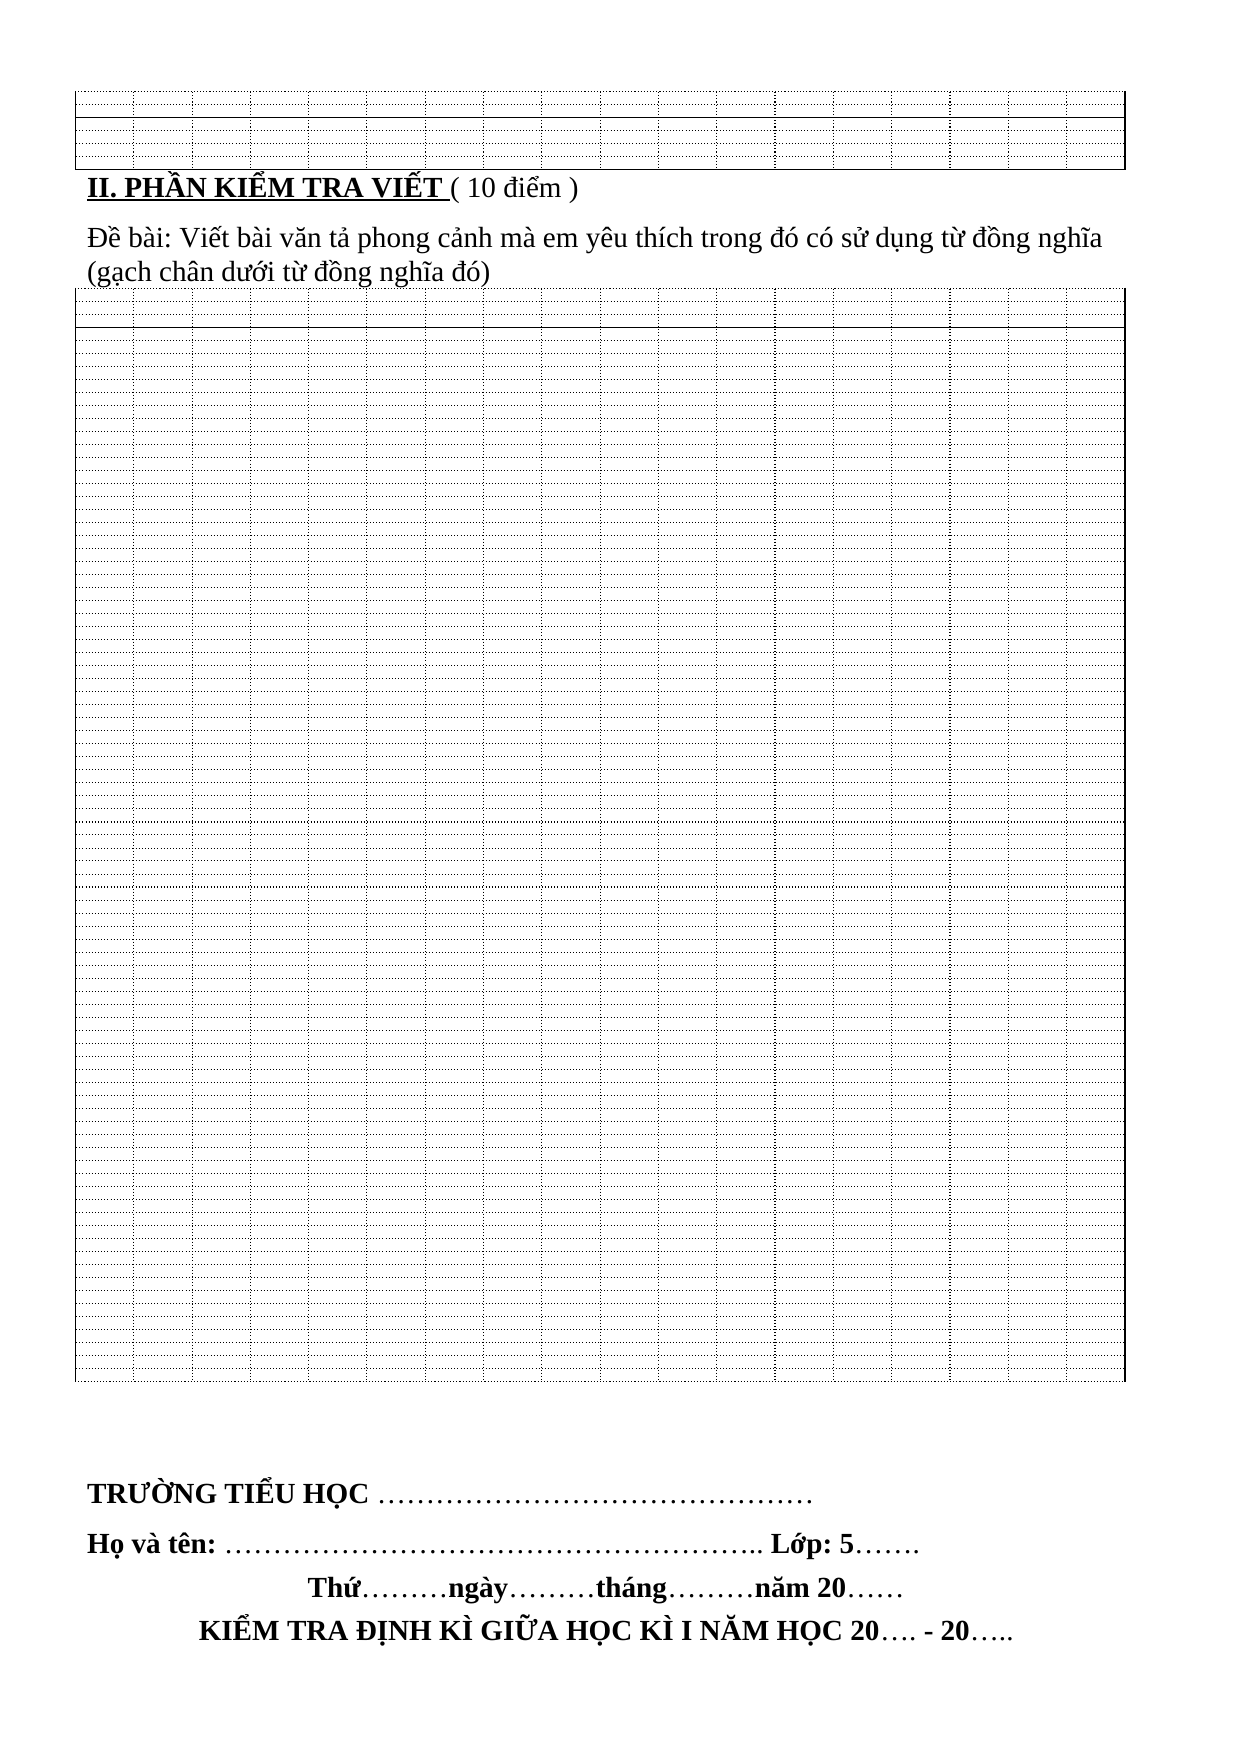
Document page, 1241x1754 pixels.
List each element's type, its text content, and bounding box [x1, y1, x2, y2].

table_cell [309, 965, 367, 978]
table_cell [600, 665, 658, 678]
table_cell [192, 104, 250, 117]
table_cell [834, 1030, 892, 1043]
table_cell [600, 1069, 658, 1082]
table_cell [425, 1082, 484, 1095]
table_cell [76, 1030, 134, 1043]
table_cell [1067, 118, 1124, 130]
table_cell [950, 600, 1008, 613]
table_cell [1067, 431, 1124, 444]
table_cell [367, 457, 425, 470]
table_cell [134, 379, 192, 392]
table_cell [659, 1095, 717, 1108]
table_cell [250, 652, 309, 665]
table_cell [309, 886, 367, 899]
table_cell [425, 848, 484, 860]
table_cell [834, 1056, 892, 1069]
table_cell [1008, 561, 1067, 574]
table_cell [542, 848, 600, 860]
table_cell [250, 952, 309, 964]
table_cell [250, 1264, 309, 1277]
table_cell [309, 860, 367, 873]
table_cell [950, 756, 1008, 769]
table_cell [1008, 952, 1067, 964]
table_cell [600, 156, 658, 169]
table_header [367, 288, 425, 301]
table_cell [1067, 965, 1124, 978]
table_cell [600, 328, 658, 339]
table_cell [659, 379, 717, 392]
table_cell [950, 717, 1008, 730]
table_cell [775, 913, 833, 926]
table_cell [367, 1186, 425, 1199]
table_cell [834, 143, 892, 156]
table_cell [309, 978, 367, 991]
table_cell [717, 143, 775, 156]
table_cell [775, 860, 833, 873]
table_cell [425, 535, 484, 548]
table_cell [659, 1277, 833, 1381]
table_cell [659, 769, 717, 782]
table_cell [192, 1134, 250, 1147]
table_cell [542, 1147, 600, 1160]
table_cell [76, 522, 134, 535]
table_cell [892, 1108, 950, 1121]
table_cell [659, 1238, 717, 1251]
table_cell [542, 952, 600, 964]
table_cell [425, 1225, 484, 1238]
table_cell [367, 496, 425, 509]
table_cell [192, 353, 250, 366]
table_cell [192, 444, 250, 457]
table_cell [542, 574, 600, 587]
table_cell [892, 900, 950, 912]
table_cell [775, 1121, 833, 1134]
table_cell [484, 418, 542, 431]
table_cell [134, 156, 192, 169]
table_cell [309, 130, 367, 143]
table_cell [659, 574, 717, 587]
table_cell [775, 1056, 833, 1069]
table_cell [542, 314, 600, 327]
table_cell [1008, 535, 1067, 548]
table_cell [134, 470, 192, 483]
table_cell [892, 353, 950, 366]
table_cell [717, 457, 775, 470]
table_cell [542, 808, 600, 821]
table_cell [542, 1238, 600, 1251]
table_cell [425, 600, 484, 613]
table_cell [192, 496, 250, 509]
table_cell [76, 626, 134, 639]
table_cell [76, 848, 134, 860]
table_cell [1067, 795, 1124, 808]
table_cell [76, 834, 134, 847]
table_cell [76, 913, 134, 926]
table_cell [600, 418, 658, 431]
table_cell [892, 978, 950, 991]
table_cell [309, 730, 367, 743]
table_cell [367, 834, 425, 847]
table_cell [950, 1121, 1008, 1134]
table_cell [950, 913, 1008, 926]
table_cell [1008, 1225, 1067, 1238]
table_cell [250, 821, 309, 834]
table_cell [367, 561, 425, 574]
table_cell [659, 457, 717, 470]
table_cell [309, 1134, 367, 1147]
table_cell [134, 1173, 192, 1186]
table_cell [775, 808, 833, 821]
text Thứ………ngày………tháng………năm 20…… [87, 1570, 1125, 1603]
table_header [600, 288, 658, 301]
table_cell [834, 483, 892, 496]
table_cell [192, 301, 250, 313]
table_cell [1067, 1173, 1124, 1186]
table_cell [600, 860, 658, 873]
table_cell [717, 130, 775, 143]
table_cell [892, 548, 950, 561]
table_cell [367, 665, 425, 678]
table_cell [484, 561, 542, 574]
table_cell [484, 743, 542, 756]
table_cell [950, 328, 1008, 339]
table_cell [425, 470, 484, 483]
table_cell [309, 613, 367, 626]
table_cell [834, 952, 892, 964]
table_cell [600, 678, 658, 691]
table_cell [250, 587, 309, 600]
table_cell [309, 457, 367, 470]
table_cell [1067, 509, 1124, 522]
table_cell [250, 561, 309, 574]
table_cell [484, 366, 542, 379]
table_cell [659, 613, 717, 626]
table_cell [542, 926, 600, 938]
table_cell [950, 965, 1008, 978]
table_cell [834, 1121, 892, 1134]
table_cell [600, 392, 658, 405]
table_cell [484, 808, 542, 821]
table_cell [250, 939, 309, 952]
table_cell [309, 1108, 367, 1121]
table_cell [717, 900, 775, 912]
table_cell [192, 678, 250, 691]
table_cell [600, 913, 658, 926]
table_cell [659, 405, 717, 418]
table_cell [425, 1069, 484, 1082]
table_cell [659, 353, 717, 366]
table_cell [134, 848, 192, 860]
table_cell [1008, 782, 1067, 795]
table_cell [192, 795, 250, 808]
table_cell [659, 848, 717, 860]
table_cell [484, 978, 542, 991]
table_cell [134, 665, 192, 678]
table_cell [717, 1212, 775, 1225]
table_cell [309, 301, 367, 313]
table_cell [367, 730, 425, 743]
table_cell [192, 1147, 250, 1160]
table_cell [600, 379, 658, 392]
table_cell [76, 678, 134, 691]
table_cell [717, 1017, 775, 1030]
table_cell [834, 1160, 892, 1173]
table_cell [600, 952, 658, 964]
table_cell [76, 353, 134, 366]
table_cell [484, 1173, 542, 1186]
table_cell [834, 587, 892, 600]
table_cell [309, 1056, 367, 1069]
table_cell [250, 978, 309, 991]
table_cell [1008, 900, 1067, 912]
table_cell [950, 795, 1008, 808]
table_cell [425, 1199, 484, 1212]
table_cell [250, 1199, 309, 1212]
table_cell [775, 848, 833, 860]
table_cell [1067, 366, 1124, 379]
table_cell [775, 1186, 833, 1199]
table_cell [950, 1251, 1008, 1264]
table_cell [425, 900, 484, 912]
table_cell [659, 978, 717, 991]
table_cell [367, 1069, 425, 1082]
table_cell [717, 743, 775, 756]
table_cell [1067, 457, 1124, 470]
table_cell [950, 952, 1008, 964]
table_cell [134, 1108, 192, 1121]
table_cell [600, 353, 658, 366]
table_cell [425, 130, 484, 143]
table_cell [659, 392, 717, 405]
table_cell [367, 886, 425, 899]
table_cell [950, 1056, 1008, 1069]
table_cell [659, 1017, 717, 1030]
table_cell [892, 118, 950, 130]
table_cell [775, 600, 833, 613]
table_cell [1008, 913, 1067, 926]
table_cell [542, 118, 600, 130]
table_cell [250, 743, 309, 756]
table_cell [775, 91, 833, 104]
table_cell [892, 535, 950, 548]
table_cell [600, 1225, 658, 1238]
table_cell [76, 156, 134, 169]
table_cell [76, 130, 134, 143]
table_cell [834, 1264, 892, 1277]
table_cell [892, 1134, 950, 1147]
table_cell [484, 1186, 542, 1199]
table_cell [367, 328, 425, 339]
table_cell [600, 821, 658, 834]
table_cell [600, 431, 658, 444]
table_cell [834, 156, 892, 169]
table_cell [367, 821, 425, 834]
table_cell [775, 118, 833, 130]
table_cell [367, 860, 425, 873]
table_cell [542, 691, 600, 704]
table_cell [950, 652, 1008, 665]
table_cell [484, 834, 542, 847]
table_cell [834, 548, 892, 561]
table_cell [309, 1121, 367, 1134]
table_cell [309, 600, 367, 613]
table_cell [250, 340, 309, 353]
table_cell [250, 405, 309, 418]
table_cell [775, 1147, 833, 1160]
table_cell [892, 926, 950, 938]
table_cell [600, 104, 658, 117]
table_cell [309, 91, 367, 104]
table_cell [542, 156, 600, 169]
table_cell [192, 1108, 250, 1121]
table_cell [76, 431, 134, 444]
table_cell [542, 587, 600, 600]
table_cell [834, 874, 892, 886]
table_cell [309, 1147, 367, 1160]
table_cell [892, 769, 950, 782]
table_cell [950, 691, 1008, 704]
table_cell [76, 665, 134, 678]
table_cell [542, 913, 600, 926]
table_cell [1008, 756, 1067, 769]
table_cell [775, 886, 833, 899]
table_cell [892, 965, 950, 978]
table_cell [76, 1186, 134, 1199]
table_cell [950, 444, 1008, 457]
table_cell [425, 834, 484, 847]
table_cell [1008, 821, 1067, 834]
table_cell [309, 509, 367, 522]
table_cell [950, 782, 1008, 795]
table_cell [484, 886, 542, 899]
table_cell [134, 1017, 192, 1030]
table_cell [484, 1238, 542, 1251]
table_cell [542, 483, 600, 496]
table_cell [950, 1017, 1008, 1030]
table_cell [659, 1030, 717, 1043]
table_cell [542, 328, 600, 339]
table_cell [250, 156, 309, 169]
table_cell [309, 379, 367, 392]
table_cell [892, 574, 950, 587]
table_cell [717, 952, 775, 964]
table_cell [484, 340, 542, 353]
table_cell [892, 1225, 950, 1238]
table_cell [600, 1043, 658, 1056]
table_cell [950, 1186, 1008, 1199]
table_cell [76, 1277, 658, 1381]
table_cell [309, 834, 367, 847]
table_cell [659, 991, 717, 1004]
table_cell [950, 104, 1008, 117]
table_cell [1008, 418, 1067, 431]
table_cell [834, 535, 892, 548]
table_cell [367, 444, 425, 457]
table_cell [484, 431, 542, 444]
table_cell [367, 574, 425, 587]
table_cell [950, 1134, 1008, 1147]
table_cell [76, 1147, 134, 1160]
table_cell [717, 496, 775, 509]
table_cell [250, 678, 309, 691]
table_cell [1067, 156, 1124, 169]
table_cell [1067, 130, 1124, 143]
table_cell [892, 496, 950, 509]
table_cell [659, 1173, 717, 1186]
table_cell [192, 1251, 250, 1264]
table_cell [134, 821, 192, 834]
table_cell [717, 652, 775, 665]
table_cell [309, 314, 367, 327]
table_cell [1067, 392, 1124, 405]
table_cell [717, 561, 775, 574]
table_cell [250, 613, 309, 626]
table_cell [659, 1186, 717, 1199]
table_cell [76, 1095, 134, 1108]
table_cell [892, 704, 950, 717]
table_cell [950, 353, 1008, 366]
table_cell [484, 328, 542, 339]
table_cell [950, 1160, 1008, 1173]
table_cell [542, 874, 600, 886]
table_cell [542, 886, 600, 899]
table_cell [76, 652, 134, 665]
table_cell [76, 795, 134, 808]
table_cell [775, 834, 833, 847]
table_cell [134, 795, 192, 808]
table_cell [717, 444, 775, 457]
table_cell [76, 808, 134, 821]
table_cell [1008, 613, 1067, 626]
table_cell [484, 1264, 542, 1277]
table_cell [76, 1069, 134, 1082]
table_cell [659, 548, 717, 561]
table_cell [1008, 1173, 1067, 1186]
table_cell [250, 808, 309, 821]
table_cell [367, 808, 425, 821]
table_cell [484, 900, 542, 912]
table_cell [1008, 1186, 1067, 1199]
table_cell [484, 104, 542, 117]
table_cell [192, 1199, 250, 1212]
table_cell [542, 1030, 600, 1043]
table_cell [484, 991, 542, 1004]
table_cell [542, 1095, 600, 1108]
table_cell [484, 965, 542, 978]
table_cell [600, 1017, 658, 1030]
table_cell [484, 926, 542, 938]
table_cell [542, 1017, 600, 1030]
table_cell [1067, 143, 1124, 156]
table_cell [367, 704, 425, 717]
table_cell [717, 379, 775, 392]
table_cell [1067, 756, 1124, 769]
table_cell [192, 939, 250, 952]
table_cell [775, 965, 833, 978]
table_cell [192, 431, 250, 444]
table_cell [1067, 1095, 1124, 1108]
table_cell [717, 821, 775, 834]
table_cell [1067, 1199, 1124, 1212]
table_cell [717, 939, 775, 952]
table_cell [76, 587, 134, 600]
table_cell [425, 913, 484, 926]
table_cell [950, 626, 1008, 639]
table_cell [892, 379, 950, 392]
table_cell [250, 548, 309, 561]
table_cell [834, 118, 892, 130]
table_cell [892, 717, 950, 730]
table_cell [367, 509, 425, 522]
table_cell [834, 834, 892, 847]
table_cell [134, 743, 192, 756]
table_cell [192, 91, 250, 104]
table_cell [600, 574, 658, 587]
table_cell [775, 1030, 833, 1043]
table_cell [717, 717, 775, 730]
table_cell [250, 860, 309, 873]
table_cell [950, 1225, 1008, 1238]
table_cell [192, 130, 250, 143]
table_cell [1008, 496, 1067, 509]
table_cell [192, 1238, 250, 1251]
table_cell [367, 743, 425, 756]
table_cell [134, 418, 192, 431]
table_cell [892, 600, 950, 613]
table_cell [367, 874, 425, 886]
table_header [717, 288, 775, 301]
table_cell [542, 1225, 600, 1238]
table_cell [1067, 444, 1124, 457]
table_cell [425, 1186, 484, 1199]
table_cell [192, 626, 250, 639]
table_cell [309, 561, 367, 574]
table_cell [600, 301, 658, 313]
table_cell [659, 1264, 717, 1277]
table_cell [950, 730, 1008, 743]
table_cell [717, 353, 775, 366]
table_cell [425, 574, 484, 587]
table_cell [192, 314, 250, 327]
table_cell [1067, 1121, 1124, 1134]
table_cell [309, 548, 367, 561]
table_cell [425, 860, 484, 873]
table_cell [1067, 587, 1124, 600]
table_cell [484, 1082, 542, 1095]
table_cell [1067, 939, 1124, 952]
table_cell [192, 1095, 250, 1108]
table_cell [1067, 978, 1124, 991]
table_cell [1008, 353, 1067, 366]
table_cell [1067, 678, 1124, 691]
table_cell [659, 1108, 717, 1121]
table_cell [250, 1251, 309, 1264]
table_cell [1067, 353, 1124, 366]
table_cell [134, 978, 192, 991]
table_cell [775, 314, 833, 327]
table_cell [192, 1069, 250, 1082]
table_cell [1008, 652, 1067, 665]
table_cell [1008, 860, 1067, 873]
table_cell [134, 900, 192, 912]
table_cell [775, 353, 833, 366]
table_cell [425, 717, 484, 730]
table_cell [367, 756, 425, 769]
table_cell [192, 470, 250, 483]
table_cell [425, 639, 484, 652]
table_cell [1067, 1043, 1124, 1056]
table_cell [250, 626, 309, 639]
table_cell [76, 314, 134, 327]
table_cell [600, 457, 658, 470]
table_cell [134, 522, 192, 535]
table_cell [950, 156, 1008, 169]
table_cell [250, 509, 309, 522]
table_cell [717, 1095, 775, 1108]
table_cell [775, 561, 833, 574]
table_cell [1067, 1160, 1124, 1173]
table_cell [425, 926, 484, 938]
table_cell [484, 1004, 542, 1017]
table_cell [1008, 91, 1067, 104]
table_cell [309, 156, 367, 169]
table_cell [717, 1199, 775, 1212]
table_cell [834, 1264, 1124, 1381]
table_cell [250, 314, 309, 327]
table_cell [76, 328, 134, 339]
table_cell [309, 118, 367, 130]
table_cell [950, 848, 1008, 860]
table_cell [1067, 1056, 1124, 1069]
table_cell [134, 730, 192, 743]
table_cell [775, 952, 833, 964]
table_cell [659, 730, 717, 743]
table_cell [775, 431, 833, 444]
table_cell [367, 639, 425, 652]
table_cell [134, 626, 192, 639]
table_cell [250, 1186, 309, 1199]
table_cell [425, 704, 484, 717]
table_cell [950, 834, 1008, 847]
table_cell [834, 379, 892, 392]
table_cell [1067, 639, 1124, 652]
table_cell [425, 874, 484, 886]
table_cell [542, 392, 600, 405]
table_cell [1067, 91, 1124, 104]
table_cell [484, 795, 542, 808]
text II. PHẦN KIỂM TRA VIẾT ( 10 điểm ) [87, 170, 1125, 204]
table_cell [659, 431, 717, 444]
table_cell [775, 717, 833, 730]
table_cell [1067, 952, 1124, 964]
table_cell [542, 1186, 600, 1199]
table_cell [425, 91, 484, 104]
table_cell [600, 314, 658, 327]
table_cell [250, 483, 309, 496]
table_cell [367, 913, 425, 926]
table_cell [192, 522, 250, 535]
table_cell [892, 156, 950, 169]
table_cell [717, 874, 775, 886]
table_cell [600, 483, 658, 496]
table_cell [659, 1121, 717, 1134]
table_cell [834, 939, 892, 952]
table_cell [542, 104, 600, 117]
table_cell [834, 769, 892, 782]
table_cell [367, 939, 425, 952]
table_cell [192, 1043, 250, 1056]
table_header [775, 288, 833, 301]
table_cell [76, 874, 134, 886]
table_cell [892, 1082, 950, 1095]
table_cell [717, 118, 775, 130]
table_cell [775, 691, 833, 704]
table_cell [775, 1108, 833, 1121]
table_cell [834, 561, 892, 574]
table_cell [134, 1069, 192, 1082]
table_cell [1008, 340, 1067, 353]
table_cell [950, 821, 1008, 834]
table_cell [600, 652, 658, 665]
table_cell [134, 639, 192, 652]
table_cell [134, 1199, 192, 1212]
table_cell [834, 457, 892, 470]
table_cell [1008, 678, 1067, 691]
table_cell [659, 156, 717, 169]
table_cell [950, 340, 1008, 353]
table_cell [250, 1212, 309, 1225]
table_cell [309, 496, 367, 509]
table_cell [484, 639, 542, 652]
table_cell [892, 405, 950, 418]
table_cell [1008, 1082, 1067, 1095]
table_cell [309, 808, 367, 821]
table_cell [192, 483, 250, 496]
table_cell [892, 1056, 950, 1069]
table_cell [76, 639, 134, 652]
table_cell [1008, 626, 1067, 639]
table_cell [484, 444, 542, 457]
table_cell [659, 626, 717, 639]
table_cell [717, 808, 775, 821]
table_cell [950, 314, 1008, 327]
table_cell [600, 405, 658, 418]
table_cell [950, 366, 1008, 379]
table_cell [834, 965, 892, 978]
table_cell [775, 470, 833, 483]
table_cell [1008, 939, 1067, 952]
table_cell [76, 1225, 134, 1238]
table_cell [1008, 392, 1067, 405]
table_cell [76, 769, 134, 782]
table_cell [484, 939, 542, 952]
table_cell [1008, 1043, 1067, 1056]
table_cell [134, 587, 192, 600]
table_cell [892, 1069, 950, 1082]
table_cell [950, 1030, 1008, 1043]
table_cell [192, 639, 250, 652]
table_cell [367, 104, 425, 117]
table_cell [892, 952, 950, 964]
table_cell [367, 991, 425, 1004]
table_cell [892, 314, 950, 327]
table_cell [892, 1030, 950, 1043]
table_cell [76, 1121, 134, 1134]
table_cell [892, 1199, 950, 1212]
table_cell [425, 104, 484, 117]
table_cell [1067, 1004, 1124, 1017]
table_cell [659, 366, 717, 379]
table_cell [192, 574, 250, 587]
table_cell [76, 392, 134, 405]
table_cell [659, 444, 717, 457]
table_cell [484, 574, 542, 587]
table_cell [834, 1238, 892, 1251]
table_cell [309, 1069, 367, 1082]
table_cell [659, 535, 717, 548]
table_cell [717, 1160, 775, 1173]
table_cell [484, 535, 542, 548]
table_cell [542, 1160, 600, 1173]
table_cell [367, 340, 425, 353]
table_cell [76, 743, 134, 756]
table_cell [250, 301, 309, 313]
table_cell [425, 626, 484, 639]
table_cell [1008, 978, 1067, 991]
table_cell [1008, 1017, 1067, 1030]
table_cell [775, 991, 833, 1004]
table_cell [600, 130, 658, 143]
table_cell [134, 1147, 192, 1160]
table_cell [134, 874, 192, 886]
table_cell [76, 860, 134, 873]
table_cell [76, 717, 134, 730]
table_cell [484, 769, 542, 782]
table_cell [775, 1134, 833, 1147]
table_cell [425, 1251, 484, 1264]
table_cell [1008, 587, 1067, 600]
table_header [484, 288, 542, 301]
table_cell [600, 978, 658, 991]
table_header [542, 288, 600, 301]
table_cell [834, 1004, 892, 1017]
table_cell [1067, 1238, 1124, 1251]
table_cell [1067, 848, 1124, 860]
table_cell [717, 431, 775, 444]
table_cell [192, 535, 250, 548]
table_cell [367, 900, 425, 912]
table_cell [484, 913, 542, 926]
table_cell [834, 678, 892, 691]
table_cell [309, 743, 367, 756]
table_cell [892, 991, 950, 1004]
table_cell [250, 143, 309, 156]
table_cell [950, 704, 1008, 717]
table_cell [425, 328, 484, 339]
table_cell [367, 314, 425, 327]
table_cell [542, 965, 600, 978]
table_cell [367, 548, 425, 561]
table_cell [950, 1173, 1008, 1186]
table_cell [834, 1043, 892, 1056]
table_cell [484, 1121, 542, 1134]
table_cell [950, 548, 1008, 561]
table_cell [250, 730, 309, 743]
table_cell [425, 431, 484, 444]
table_cell [892, 104, 950, 117]
table_cell [134, 1121, 192, 1134]
table_cell [192, 457, 250, 470]
table_cell [834, 431, 892, 444]
table_cell [76, 444, 134, 457]
table_cell [250, 328, 309, 339]
table_cell [76, 470, 134, 483]
table_cell [950, 978, 1008, 991]
table_cell [309, 470, 367, 483]
table_cell [717, 1004, 775, 1017]
table_cell [834, 104, 892, 117]
table_cell [425, 782, 484, 795]
table_cell [192, 509, 250, 522]
table_cell [717, 1186, 775, 1199]
table_cell [192, 952, 250, 964]
table_cell [309, 405, 367, 418]
table_cell [134, 91, 192, 104]
table_cell [834, 626, 892, 639]
table_cell [367, 1147, 425, 1160]
table_cell [1008, 470, 1067, 483]
table_cell [600, 118, 658, 130]
table_cell [1067, 548, 1124, 561]
table_cell [309, 522, 367, 535]
table_cell [425, 548, 484, 561]
table_cell [1008, 1108, 1067, 1121]
table_cell [600, 808, 658, 821]
table_cell [134, 965, 192, 978]
table_cell [134, 535, 192, 548]
table_cell [250, 665, 309, 678]
table_cell [892, 509, 950, 522]
table_cell [834, 366, 892, 379]
table_cell [250, 574, 309, 587]
table_cell [775, 1082, 833, 1095]
table_cell [950, 874, 1008, 886]
table_cell [425, 1121, 484, 1134]
table_cell [717, 1030, 775, 1043]
table_cell [717, 483, 775, 496]
table_cell [1008, 314, 1067, 327]
table_cell [892, 639, 950, 652]
table_cell [717, 1238, 775, 1251]
table_cell [892, 1147, 950, 1160]
table_cell [484, 600, 542, 613]
table_cell [892, 1160, 950, 1173]
table_cell [717, 860, 775, 873]
table_cell [309, 795, 367, 808]
table_cell [834, 848, 892, 860]
table_cell [542, 991, 600, 1004]
table_cell [309, 1186, 367, 1199]
table_cell [425, 1043, 484, 1056]
table_cell [1067, 913, 1124, 926]
table_cell [484, 1069, 542, 1082]
table_cell [1008, 665, 1067, 678]
table_cell [775, 156, 833, 169]
table_cell [950, 1095, 1008, 1108]
table_header [950, 288, 1008, 301]
table_cell [542, 1121, 600, 1134]
table_cell [134, 704, 192, 717]
table_cell [542, 1056, 600, 1069]
table_cell [250, 392, 309, 405]
table_cell [367, 483, 425, 496]
table_cell [659, 795, 717, 808]
table_cell [250, 444, 309, 457]
table_cell [134, 574, 192, 587]
table_cell [600, 613, 658, 626]
table_cell [425, 1173, 484, 1186]
table_cell [1067, 834, 1124, 847]
table_cell [950, 1199, 1008, 1212]
table_cell [717, 665, 775, 678]
table_cell [484, 704, 542, 717]
table_cell [1008, 730, 1067, 743]
table_cell [134, 808, 192, 821]
table_cell [484, 782, 542, 795]
table_cell [600, 874, 658, 886]
table_cell [542, 1251, 600, 1264]
text KIỂM TRA ĐỊNH KÌ GIỮA HỌC KÌ I NĂM HỌC 20…. - 20….. [87, 1613, 1125, 1647]
table_cell [775, 769, 833, 782]
table_cell [834, 782, 892, 795]
table_cell [1008, 548, 1067, 561]
table_cell [892, 756, 950, 769]
table_cell [892, 366, 950, 379]
table_cell [367, 926, 425, 938]
table_cell [659, 913, 717, 926]
table_cell [134, 1264, 192, 1277]
table_cell [367, 717, 425, 730]
table_cell [484, 118, 542, 130]
table_cell [367, 1173, 425, 1186]
table_cell [1008, 926, 1067, 938]
table_cell [309, 104, 367, 117]
table_cell [775, 795, 833, 808]
table_cell [775, 1095, 833, 1108]
table_cell [717, 1134, 775, 1147]
table_cell [659, 691, 717, 704]
table_cell [425, 379, 484, 392]
table_cell [425, 1134, 484, 1147]
table_cell [717, 848, 775, 860]
table_cell [134, 405, 192, 418]
table_cell [309, 1082, 367, 1095]
table_cell [600, 470, 658, 483]
table_cell [775, 587, 833, 600]
table_cell [834, 756, 892, 769]
table_cell [484, 1147, 542, 1160]
table_cell [659, 1147, 717, 1160]
table_cell [1008, 301, 1067, 313]
table_cell [484, 730, 542, 743]
table_cell [76, 1043, 134, 1056]
table_cell [1067, 769, 1124, 782]
table_cell [309, 756, 367, 769]
table_cell [250, 1147, 309, 1160]
table_cell [250, 639, 309, 652]
table_cell [542, 1082, 600, 1095]
table_cell [309, 1264, 367, 1277]
table_cell [775, 1004, 833, 1017]
table_cell [834, 913, 892, 926]
table_cell [76, 340, 134, 353]
table_cell [775, 574, 833, 587]
table_cell [192, 1160, 250, 1173]
table_cell [484, 457, 542, 470]
table_cell [775, 1199, 833, 1212]
table_cell [192, 704, 250, 717]
table_cell [250, 1238, 309, 1251]
table_cell [892, 821, 950, 834]
table_cell [542, 457, 600, 470]
text Đề bài: Viết bài văn tả phong cảnh mà em yêu thích trong đó có sử dụng từ đồng nghĩa (gạch chân dưới từ đồng nghĩa đó) [87, 220, 1125, 287]
table_cell [484, 405, 542, 418]
table_cell [659, 314, 717, 327]
table_cell [134, 1082, 192, 1095]
table_cell [1067, 600, 1124, 613]
table_cell [717, 1108, 775, 1121]
table_cell [834, 1108, 892, 1121]
table_cell [775, 730, 833, 743]
table_cell [1067, 991, 1124, 1004]
table_cell [76, 1238, 134, 1251]
table_cell [717, 587, 775, 600]
table_cell [1067, 314, 1124, 327]
table_cell [484, 91, 542, 104]
table_cell [542, 717, 600, 730]
table_cell [950, 743, 1008, 756]
table_cell [367, 1251, 425, 1264]
table_header [1067, 288, 1124, 301]
table_cell [309, 1212, 367, 1225]
table_cell [367, 379, 425, 392]
table_cell [600, 1134, 658, 1147]
table_cell [76, 978, 134, 991]
table_cell [542, 522, 600, 535]
table_cell [192, 991, 250, 1004]
table_cell [484, 1134, 542, 1147]
table_cell [659, 939, 717, 952]
table_cell [1008, 1134, 1067, 1147]
table_cell [134, 613, 192, 626]
table_cell [834, 496, 892, 509]
table_cell [717, 978, 775, 991]
table_cell [717, 314, 775, 327]
table_cell [250, 886, 309, 899]
table_cell [542, 1069, 600, 1082]
table_cell [1008, 834, 1067, 847]
table_cell [425, 1238, 484, 1251]
table_cell [717, 613, 775, 626]
table_cell [367, 1082, 425, 1095]
table_cell [834, 1069, 892, 1082]
table_cell [134, 1160, 192, 1173]
table_cell [425, 496, 484, 509]
table_cell [367, 1017, 425, 1030]
table_cell [717, 328, 775, 339]
table_cell [834, 1225, 892, 1238]
table_cell [892, 1043, 950, 1056]
table_cell [1067, 418, 1124, 431]
table_cell [250, 522, 309, 535]
table_cell [950, 91, 1008, 104]
table_cell [134, 926, 192, 938]
table_cell [717, 104, 775, 117]
table_cell [134, 756, 192, 769]
table_cell [76, 1173, 134, 1186]
table_cell [76, 574, 134, 587]
table_cell [367, 418, 425, 431]
table_cell [542, 509, 600, 522]
text Họ và tên: ……………………………………………….. Lớp: 5……. [87, 1526, 1125, 1560]
table_cell [134, 769, 192, 782]
table_cell [250, 1004, 309, 1017]
table_cell [192, 1264, 250, 1277]
table_cell [367, 470, 425, 483]
table_cell [659, 1225, 717, 1238]
table_cell [1067, 626, 1124, 639]
table_cell [192, 913, 250, 926]
table_cell [192, 978, 250, 991]
table_cell [775, 874, 833, 886]
table_cell [950, 431, 1008, 444]
table_cell [600, 1108, 658, 1121]
table_cell [600, 1238, 658, 1251]
table_cell [425, 509, 484, 522]
table_cell [717, 1225, 775, 1238]
table_cell [600, 834, 658, 847]
table_cell [834, 301, 892, 313]
table_cell [76, 886, 134, 899]
table_cell [542, 834, 600, 847]
table_cell [1067, 782, 1124, 795]
table_cell [659, 470, 717, 483]
table_cell [892, 860, 950, 873]
table_header [659, 288, 717, 301]
table_cell [1008, 522, 1067, 535]
table_cell [950, 1069, 1008, 1082]
table_cell [717, 405, 775, 418]
table_cell [309, 418, 367, 431]
table_cell [600, 756, 658, 769]
table_cell [834, 743, 892, 756]
table_cell [717, 340, 775, 353]
table_cell [425, 301, 484, 313]
table_cell [484, 301, 542, 313]
table_cell [659, 509, 717, 522]
table_cell [192, 561, 250, 574]
table_cell [192, 1017, 250, 1030]
table_cell [134, 314, 192, 327]
table_header [192, 288, 250, 301]
table_cell [309, 587, 367, 600]
table_cell [600, 509, 658, 522]
table_cell [134, 118, 192, 130]
table_cell [484, 678, 542, 691]
table_cell [892, 848, 950, 860]
table_cell [484, 509, 542, 522]
table_cell [600, 1030, 658, 1043]
table_cell [250, 1173, 309, 1186]
table_cell [367, 769, 425, 782]
table_cell [1067, 730, 1124, 743]
table_cell [425, 457, 484, 470]
table_cell [1067, 496, 1124, 509]
table_cell [1008, 509, 1067, 522]
table_cell [1067, 561, 1124, 574]
table_cell [1067, 328, 1124, 339]
table_cell [192, 665, 250, 678]
table_cell [250, 874, 309, 886]
table_cell [834, 509, 892, 522]
table_cell [542, 1212, 600, 1225]
table_cell [1008, 743, 1067, 756]
table_cell [834, 418, 892, 431]
table_cell [717, 639, 775, 652]
table_cell [484, 756, 542, 769]
table_cell [76, 613, 134, 626]
table_cell [76, 1199, 134, 1212]
table_cell [134, 1238, 192, 1251]
table_cell [192, 1225, 250, 1238]
table_cell [950, 900, 1008, 912]
table_cell [659, 874, 717, 886]
table_cell [600, 1173, 658, 1186]
table_cell [600, 535, 658, 548]
table_cell [134, 600, 192, 613]
table_cell [659, 782, 717, 795]
table_cell [1008, 1238, 1067, 1251]
table_cell [659, 1004, 717, 1017]
table_cell [1008, 483, 1067, 496]
table_cell [367, 848, 425, 860]
table_cell [600, 900, 658, 912]
table_cell [542, 470, 600, 483]
table_cell [892, 626, 950, 639]
table_cell [775, 340, 833, 353]
table_cell [250, 991, 309, 1004]
table_cell [892, 392, 950, 405]
table_cell [309, 328, 367, 339]
table_cell [775, 548, 833, 561]
table_cell [309, 626, 367, 639]
table_cell [892, 834, 950, 847]
table_header [425, 288, 484, 301]
table_cell [1067, 574, 1124, 587]
table_cell [600, 782, 658, 795]
table_cell [600, 991, 658, 1004]
table_cell [134, 1251, 192, 1264]
table_cell [600, 626, 658, 639]
table_cell [192, 118, 250, 130]
table_cell [775, 418, 833, 431]
table_cell [76, 1017, 134, 1030]
table_cell [76, 561, 134, 574]
table_cell [134, 652, 192, 665]
table_cell [1008, 574, 1067, 587]
table_cell [425, 418, 484, 431]
table_cell [717, 1043, 775, 1056]
table_cell [775, 743, 833, 756]
table_cell [76, 939, 134, 952]
table_cell [1008, 366, 1067, 379]
table_cell [309, 1095, 367, 1108]
table_cell [192, 874, 250, 886]
table_cell [134, 496, 192, 509]
table_cell [834, 1251, 892, 1264]
table_cell [892, 939, 950, 952]
table_cell [250, 900, 309, 912]
table_cell [659, 965, 717, 978]
table_cell [134, 457, 192, 470]
table_cell [192, 1121, 250, 1134]
table_cell [775, 405, 833, 418]
table_cell [600, 1160, 658, 1173]
table_cell [834, 639, 892, 652]
table_cell [659, 600, 717, 613]
table_cell [134, 483, 192, 496]
table_cell [717, 626, 775, 639]
table_cell [600, 1121, 658, 1134]
table_cell [425, 678, 484, 691]
table_cell [484, 1017, 542, 1030]
table_cell [717, 392, 775, 405]
table_cell [775, 1212, 833, 1225]
table_cell [250, 600, 309, 613]
table_cell [76, 483, 134, 496]
table_cell [76, 405, 134, 418]
table_cell [367, 91, 425, 104]
table_cell [425, 978, 484, 991]
table_cell [600, 1251, 658, 1264]
table_cell [659, 91, 717, 104]
table_cell [600, 600, 658, 613]
table_cell [484, 143, 542, 156]
table_cell [717, 418, 775, 431]
table_cell [309, 926, 367, 938]
table_cell [309, 769, 367, 782]
table_cell [76, 821, 134, 834]
table_cell [250, 418, 309, 431]
table_cell [542, 561, 600, 574]
table_cell [1067, 874, 1124, 886]
table_header [76, 288, 134, 301]
table_cell [309, 483, 367, 496]
table_cell [367, 587, 425, 600]
table_cell [484, 587, 542, 600]
table_cell [892, 730, 950, 743]
table_cell [192, 769, 250, 782]
table_cell [309, 535, 367, 548]
table_cell [1067, 340, 1124, 353]
table_cell [309, 900, 367, 912]
table_cell [1067, 301, 1124, 313]
table_cell [484, 821, 542, 834]
table_cell [659, 496, 717, 509]
table_header [1008, 288, 1067, 301]
table_cell [717, 574, 775, 587]
table_cell [542, 418, 600, 431]
table_cell [425, 1095, 484, 1108]
table_cell [192, 548, 250, 561]
table_cell [250, 1056, 309, 1069]
table_cell [425, 483, 484, 496]
table_cell [76, 691, 134, 704]
table_cell [1067, 613, 1124, 626]
table_cell [892, 808, 950, 821]
table_cell [309, 366, 367, 379]
table_cell [1067, 522, 1124, 535]
table_cell [950, 496, 1008, 509]
table_cell [192, 1004, 250, 1017]
table_cell [425, 314, 484, 327]
table_cell [192, 848, 250, 860]
table_cell [309, 691, 367, 704]
table_cell [600, 939, 658, 952]
table_cell [367, 353, 425, 366]
table_cell [659, 522, 717, 535]
table_cell [1067, 691, 1124, 704]
table_cell [134, 913, 192, 926]
table_cell [834, 470, 892, 483]
table_cell [1067, 717, 1124, 730]
table_cell [717, 769, 775, 782]
table_cell [367, 1225, 425, 1238]
table_cell [775, 444, 833, 457]
table_cell [950, 1043, 1008, 1056]
table_cell [542, 301, 600, 313]
table_cell [1008, 808, 1067, 821]
table_cell [134, 1056, 192, 1069]
table_cell [367, 782, 425, 795]
table_cell [76, 1082, 134, 1095]
table_cell [717, 91, 775, 104]
table_cell [134, 561, 192, 574]
table_cell [950, 1147, 1008, 1160]
table_cell [1008, 1212, 1067, 1225]
table_cell [309, 1173, 367, 1186]
table_cell [542, 91, 600, 104]
table_cell [717, 522, 775, 535]
table_cell [425, 340, 484, 353]
table_cell [425, 392, 484, 405]
table_cell [600, 91, 658, 104]
table_cell [834, 991, 892, 1004]
table_cell [950, 301, 1008, 313]
table_cell [1067, 470, 1124, 483]
table_cell [76, 730, 134, 743]
table_cell [834, 978, 892, 991]
table_cell [192, 405, 250, 418]
table_cell [717, 1056, 775, 1069]
table_cell [250, 1225, 309, 1238]
table_cell [192, 587, 250, 600]
table_cell [309, 1160, 367, 1173]
table_cell [250, 926, 309, 938]
table_cell [659, 418, 717, 431]
table_cell [134, 717, 192, 730]
table_cell [542, 1199, 600, 1212]
table_cell [600, 848, 658, 860]
table_cell [367, 952, 425, 964]
table_cell [1067, 860, 1124, 873]
table_cell [309, 392, 367, 405]
table_cell [950, 457, 1008, 470]
table_cell [484, 691, 542, 704]
table_cell [892, 340, 950, 353]
table_cell [134, 301, 192, 313]
table_cell [76, 143, 134, 156]
table_cell [542, 665, 600, 678]
table_cell [542, 405, 600, 418]
table_cell [192, 782, 250, 795]
table_cell [309, 782, 367, 795]
table_cell [892, 691, 950, 704]
table_cell [775, 665, 833, 678]
table_cell [309, 353, 367, 366]
table_cell [250, 834, 309, 847]
table_cell [309, 1225, 367, 1238]
table_cell [76, 952, 134, 964]
table_cell [250, 1134, 309, 1147]
table_cell [892, 1264, 950, 1277]
table_cell [1008, 1056, 1067, 1069]
table_cell [425, 405, 484, 418]
table_cell [1008, 704, 1067, 717]
table_cell [950, 143, 1008, 156]
table_cell [484, 522, 542, 535]
table_cell [542, 1108, 600, 1121]
table_cell [1008, 1199, 1067, 1212]
table_cell [892, 678, 950, 691]
table_cell [834, 1017, 892, 1030]
table_header [134, 288, 192, 301]
table_cell [892, 143, 950, 156]
table_cell [659, 483, 717, 496]
table_cell [367, 143, 425, 156]
table_cell [134, 328, 192, 339]
table_cell [367, 1160, 425, 1173]
table_cell [192, 1056, 250, 1069]
table_cell [1067, 743, 1124, 756]
table_cell [425, 756, 484, 769]
table_cell [250, 704, 309, 717]
table_cell [834, 314, 892, 327]
table_cell [775, 130, 833, 143]
table_cell [1067, 1251, 1124, 1264]
table_cell [950, 1108, 1008, 1121]
table_cell [950, 926, 1008, 938]
table_cell [367, 405, 425, 418]
table_cell [600, 795, 658, 808]
table_cell [425, 730, 484, 743]
table_cell [309, 431, 367, 444]
table_cell [892, 1121, 950, 1134]
table_cell [775, 366, 833, 379]
table_cell [775, 704, 833, 717]
table_cell [950, 1238, 1008, 1251]
table_cell [834, 886, 892, 899]
table_cell [484, 1225, 542, 1238]
table_cell [775, 900, 833, 912]
table_cell [1067, 1069, 1124, 1082]
table_cell [600, 1004, 658, 1017]
table_cell [542, 795, 600, 808]
table_cell [950, 678, 1008, 691]
table_cell [309, 665, 367, 678]
table_cell [834, 522, 892, 535]
table_cell [600, 340, 658, 353]
table_cell [309, 639, 367, 652]
table_cell [76, 1264, 134, 1277]
table_cell [76, 782, 134, 795]
table_cell [600, 548, 658, 561]
table_cell [775, 1264, 833, 1277]
table_cell [892, 91, 950, 104]
table_cell [250, 756, 309, 769]
table_cell [717, 886, 775, 899]
table_cell [192, 730, 250, 743]
table_cell [717, 1147, 775, 1160]
table_cell [367, 626, 425, 639]
table_cell [892, 301, 950, 313]
table_cell [1008, 1121, 1067, 1134]
table_cell [425, 965, 484, 978]
table_cell [892, 613, 950, 626]
table_cell [1008, 328, 1067, 339]
table_cell [542, 900, 600, 912]
table_cell [192, 1030, 250, 1043]
table_cell [134, 678, 192, 691]
table_cell [659, 1212, 717, 1225]
table_cell [775, 301, 833, 313]
table_cell [367, 535, 425, 548]
table_cell [134, 1004, 192, 1017]
table_cell [250, 431, 309, 444]
table_cell [834, 328, 892, 339]
table_cell [892, 1186, 950, 1199]
table_cell [1067, 652, 1124, 665]
table_cell [892, 418, 950, 431]
table_cell [659, 1043, 717, 1056]
table_cell [425, 353, 484, 366]
table_cell [367, 1264, 425, 1277]
table_cell [659, 1082, 717, 1095]
table_cell [659, 717, 717, 730]
table_cell [367, 1134, 425, 1147]
table_cell [600, 730, 658, 743]
table_cell [659, 1251, 717, 1264]
table_cell [659, 886, 717, 899]
table_cell [950, 991, 1008, 1004]
table_cell [600, 366, 658, 379]
table_cell [484, 1212, 542, 1225]
table_cell [1067, 1147, 1124, 1160]
table_cell [834, 91, 892, 104]
table_cell [1008, 717, 1067, 730]
table_cell [192, 808, 250, 821]
table_cell [367, 652, 425, 665]
table_cell [250, 717, 309, 730]
table_cell [250, 470, 309, 483]
table_cell [192, 965, 250, 978]
table_cell [484, 548, 542, 561]
table_cell [659, 678, 717, 691]
table_cell [950, 587, 1008, 600]
table_cell [892, 1212, 950, 1225]
table_cell [425, 795, 484, 808]
table_cell [1008, 457, 1067, 470]
table_cell [309, 1043, 367, 1056]
table_cell [76, 91, 134, 104]
table_cell [309, 848, 367, 860]
table_cell [192, 717, 250, 730]
table_cell [250, 1121, 309, 1134]
table_cell [542, 704, 600, 717]
table_cell [367, 978, 425, 991]
table_cell [1008, 886, 1067, 899]
table_cell [834, 130, 892, 143]
table_cell [76, 535, 134, 548]
table_cell [76, 900, 134, 912]
table_cell [834, 353, 892, 366]
table_cell [425, 1212, 484, 1225]
table_cell [950, 509, 1008, 522]
table_cell [309, 991, 367, 1004]
table_cell [309, 717, 367, 730]
table_cell [425, 561, 484, 574]
table_cell [484, 483, 542, 496]
table_cell [950, 405, 1008, 418]
table_cell [542, 821, 600, 834]
table_cell [250, 913, 309, 926]
table_cell [892, 743, 950, 756]
table_cell [425, 1160, 484, 1173]
table_cell [717, 991, 775, 1004]
table_cell [775, 1069, 833, 1082]
table_cell [76, 118, 134, 130]
table_cell [134, 143, 192, 156]
table_cell [600, 1199, 658, 1212]
table_cell [775, 652, 833, 665]
table_cell [659, 1069, 717, 1082]
table_cell [309, 143, 367, 156]
table_cell [950, 418, 1008, 431]
table_cell [775, 1017, 833, 1030]
table_cell [717, 301, 775, 313]
table_cell [775, 821, 833, 834]
table_cell [775, 1238, 833, 1251]
table_cell [367, 795, 425, 808]
table_cell [542, 626, 600, 639]
table_cell [1067, 704, 1124, 717]
table_cell [1067, 104, 1124, 117]
table_cell [250, 1108, 309, 1121]
table_cell [600, 639, 658, 652]
table_cell [250, 965, 309, 978]
table_cell [425, 587, 484, 600]
table_cell [309, 652, 367, 665]
table_cell [425, 808, 484, 821]
table_cell [659, 301, 717, 313]
table_cell [134, 991, 192, 1004]
table_cell [775, 1043, 833, 1056]
table_cell [892, 328, 950, 339]
table_cell [659, 639, 717, 652]
table_cell [367, 118, 425, 130]
table_cell [367, 1212, 425, 1225]
table_cell [542, 444, 600, 457]
table_cell [950, 392, 1008, 405]
table_cell [425, 952, 484, 964]
table_cell [659, 118, 717, 130]
table_cell [600, 1147, 658, 1160]
table_cell [1008, 991, 1067, 1004]
table_cell [484, 1043, 542, 1056]
table_cell [134, 1225, 192, 1238]
table_header [892, 288, 950, 301]
table_cell [425, 1056, 484, 1069]
table_cell [775, 926, 833, 938]
table_cell [309, 1199, 367, 1212]
table_cell [1008, 1147, 1067, 1160]
table_cell [600, 1082, 658, 1095]
table_cell [717, 730, 775, 743]
table_cell [250, 104, 309, 117]
table_cell [192, 1082, 250, 1095]
table_cell [1067, 665, 1124, 678]
table_cell [542, 1264, 600, 1277]
table_cell [1008, 639, 1067, 652]
table_cell [425, 1264, 484, 1277]
table_cell [892, 1017, 950, 1030]
table_cell [484, 665, 542, 678]
table_cell [834, 821, 892, 834]
table_cell [192, 821, 250, 834]
table_cell [1008, 691, 1067, 704]
table_cell [484, 1030, 542, 1043]
table_cell [367, 613, 425, 626]
table_cell [542, 769, 600, 782]
table_cell [1008, 874, 1067, 886]
table_cell [542, 652, 600, 665]
table_cell [892, 483, 950, 496]
table_cell [367, 130, 425, 143]
table_cell [1067, 483, 1124, 496]
table_cell [659, 652, 717, 665]
table_cell [775, 522, 833, 535]
table_cell [192, 834, 250, 847]
table_cell [1008, 600, 1067, 613]
table_cell [425, 665, 484, 678]
table_cell [250, 1017, 309, 1030]
table_cell [600, 444, 658, 457]
table_cell [134, 353, 192, 366]
table_header [309, 288, 367, 301]
table_cell [834, 704, 892, 717]
table_cell [484, 952, 542, 964]
table_cell [892, 587, 950, 600]
table_cell [425, 691, 484, 704]
table_cell [425, 821, 484, 834]
table_cell [600, 886, 658, 899]
table_cell [1008, 848, 1067, 860]
table_cell [425, 522, 484, 535]
table_cell [250, 535, 309, 548]
table_cell [134, 1043, 192, 1056]
table_cell [192, 1186, 250, 1199]
table_cell [192, 652, 250, 665]
table_cell [834, 405, 892, 418]
table_cell [134, 834, 192, 847]
table_cell [1067, 379, 1124, 392]
table_cell [192, 379, 250, 392]
table_cell [834, 600, 892, 613]
table_cell [659, 1160, 717, 1173]
table_cell [600, 743, 658, 756]
table_cell [834, 926, 892, 938]
table_cell [892, 886, 950, 899]
table_cell [950, 535, 1008, 548]
table_cell [425, 444, 484, 457]
table_cell [1067, 1212, 1124, 1225]
table_cell [775, 1173, 833, 1186]
table_cell [76, 1056, 134, 1069]
table_cell [600, 769, 658, 782]
table_cell [834, 444, 892, 457]
table_cell [192, 392, 250, 405]
table_cell [425, 991, 484, 1004]
table_cell [484, 874, 542, 886]
table_cell [192, 613, 250, 626]
table_cell [717, 1121, 775, 1134]
table_cell [950, 613, 1008, 626]
table_cell [775, 978, 833, 991]
table_cell [659, 900, 717, 912]
table_cell [309, 574, 367, 587]
table_cell [542, 535, 600, 548]
table_cell [659, 821, 717, 834]
table_cell [76, 704, 134, 717]
table_cell [600, 496, 658, 509]
table_cell [659, 808, 717, 821]
table_cell [950, 470, 1008, 483]
table_cell [367, 1056, 425, 1069]
table_cell [659, 1199, 717, 1212]
table_cell [892, 1238, 950, 1251]
table_cell [367, 691, 425, 704]
table_cell [250, 1043, 309, 1056]
table_cell [542, 496, 600, 509]
table_cell [134, 548, 192, 561]
table_cell [892, 1251, 950, 1264]
table_cell [250, 91, 309, 104]
table_cell [484, 130, 542, 143]
table_cell [892, 444, 950, 457]
table_cell [76, 418, 134, 431]
table_cell [134, 1212, 192, 1225]
table_cell [950, 561, 1008, 574]
table_cell [250, 457, 309, 470]
table_cell [76, 509, 134, 522]
table_cell [484, 1199, 542, 1212]
table_cell [484, 353, 542, 366]
table_cell [659, 587, 717, 600]
table_cell [834, 900, 892, 912]
table_cell [134, 431, 192, 444]
table_cell [425, 652, 484, 665]
table_cell [250, 1030, 309, 1043]
table_cell [950, 808, 1008, 821]
table_cell [659, 926, 717, 938]
table_cell [950, 118, 1008, 130]
table_cell [250, 1069, 309, 1082]
table_cell [192, 340, 250, 353]
table_cell [367, 1095, 425, 1108]
table_cell [892, 522, 950, 535]
table_cell [834, 652, 892, 665]
table_cell [834, 1095, 892, 1108]
table_cell [250, 1082, 309, 1095]
table_cell [542, 130, 600, 143]
table_cell [892, 652, 950, 665]
table_cell [192, 691, 250, 704]
table_cell [600, 1095, 658, 1108]
table_cell [542, 730, 600, 743]
table_cell [775, 143, 833, 156]
table_cell [717, 1264, 775, 1277]
table_cell [1067, 1030, 1124, 1043]
table_cell [134, 952, 192, 964]
table_cell [134, 1030, 192, 1043]
table_cell [950, 1082, 1008, 1095]
table_cell [775, 509, 833, 522]
table_cell [834, 392, 892, 405]
table_cell [484, 1251, 542, 1264]
table_cell [834, 1147, 892, 1160]
table_cell [309, 1030, 367, 1043]
table_cell [542, 340, 600, 353]
table_cell [600, 143, 658, 156]
table_cell [775, 613, 833, 626]
table_cell [542, 600, 600, 613]
table_cell [659, 561, 717, 574]
table_cell [134, 691, 192, 704]
table_cell [1008, 130, 1067, 143]
table_cell [192, 756, 250, 769]
table_cell [309, 678, 367, 691]
table_cell [717, 1173, 775, 1186]
table_cell [484, 392, 542, 405]
table_cell [484, 613, 542, 626]
table_cell [76, 991, 134, 1004]
table_cell [250, 769, 309, 782]
table_cell [309, 1004, 367, 1017]
table_cell [717, 678, 775, 691]
table_cell [484, 848, 542, 860]
table_cell [717, 704, 775, 717]
table_cell [600, 522, 658, 535]
table_cell [134, 130, 192, 143]
table_cell [717, 782, 775, 795]
table_cell [1067, 1108, 1124, 1121]
table_cell [1008, 1264, 1067, 1277]
table_cell [950, 574, 1008, 587]
table_cell [542, 756, 600, 769]
table_cell [834, 730, 892, 743]
table_cell [484, 379, 542, 392]
table_cell [834, 1134, 892, 1147]
table_cell [542, 431, 600, 444]
table_cell [659, 756, 717, 769]
table_cell [542, 978, 600, 991]
table_cell [834, 691, 892, 704]
table_cell [134, 939, 192, 952]
table_cell [775, 639, 833, 652]
table_cell [1067, 926, 1124, 938]
table_cell [775, 939, 833, 952]
table_cell [775, 1160, 833, 1173]
table_cell [192, 156, 250, 169]
table_cell [367, 522, 425, 535]
table_cell [76, 496, 134, 509]
table_cell [250, 782, 309, 795]
table_cell [367, 1238, 425, 1251]
table_cell [717, 926, 775, 938]
table_cell [659, 143, 717, 156]
table_cell [1008, 379, 1067, 392]
table_cell [367, 965, 425, 978]
table_cell [134, 444, 192, 457]
table_cell [192, 926, 250, 938]
table_cell [659, 1134, 717, 1147]
table_cell [1067, 821, 1124, 834]
table_cell [309, 1017, 367, 1030]
table_cell [1067, 900, 1124, 912]
table_cell [484, 1056, 542, 1069]
table_cell [600, 926, 658, 938]
table_cell [76, 756, 134, 769]
table_cell [659, 104, 717, 117]
table_cell [542, 939, 600, 952]
table_cell [484, 1108, 542, 1121]
table_cell [834, 808, 892, 821]
table_cell [775, 1251, 833, 1264]
table_cell [367, 366, 425, 379]
table_cell [542, 379, 600, 392]
table_cell [950, 1264, 1008, 1277]
table_cell [834, 1173, 892, 1186]
table_cell [542, 1004, 600, 1017]
table_cell [775, 626, 833, 639]
table_cell [775, 535, 833, 548]
table_cell [425, 366, 484, 379]
table_cell [1067, 405, 1124, 418]
table_cell [425, 143, 484, 156]
table_cell [600, 965, 658, 978]
table_cell [542, 1043, 600, 1056]
table_cell [76, 366, 134, 379]
table_cell [834, 860, 892, 873]
table_cell [367, 1199, 425, 1212]
table_cell [425, 769, 484, 782]
table_cell [250, 353, 309, 366]
table_cell [950, 130, 1008, 143]
table_cell [892, 470, 950, 483]
table_cell [1008, 143, 1067, 156]
table_cell [542, 782, 600, 795]
table_cell [484, 1095, 542, 1108]
table_header [834, 288, 892, 301]
table_cell [484, 496, 542, 509]
table_cell [775, 483, 833, 496]
table_cell [425, 1017, 484, 1030]
table_cell [1067, 1134, 1124, 1147]
table_cell [834, 665, 892, 678]
table_cell [717, 156, 775, 169]
table_cell [484, 470, 542, 483]
table_cell [892, 431, 950, 444]
table_cell [892, 1095, 950, 1108]
table_cell [250, 691, 309, 704]
table_cell [775, 756, 833, 769]
table_cell [425, 1108, 484, 1121]
table_cell [834, 1082, 892, 1095]
table_cell [134, 1095, 192, 1108]
table_cell [425, 939, 484, 952]
table_cell [134, 782, 192, 795]
table_cell [1008, 1251, 1067, 1264]
table_cell [950, 1212, 1008, 1225]
table_cell [367, 301, 425, 313]
table_cell [892, 561, 950, 574]
table_cell [950, 769, 1008, 782]
table_cell [1067, 535, 1124, 548]
table_cell [192, 886, 250, 899]
table_cell [717, 691, 775, 704]
table_cell [192, 860, 250, 873]
table_cell [1008, 1004, 1067, 1017]
table_cell [192, 900, 250, 912]
table_cell [1008, 769, 1067, 782]
table_cell [1067, 1017, 1124, 1030]
table_cell [484, 860, 542, 873]
table_cell [775, 782, 833, 795]
table_cell [425, 1030, 484, 1043]
table_cell [309, 952, 367, 964]
table_cell [367, 1108, 425, 1121]
table_cell [425, 743, 484, 756]
table_cell [775, 379, 833, 392]
table_cell [309, 874, 367, 886]
table_cell [76, 1004, 134, 1017]
table_cell [950, 379, 1008, 392]
table_cell [76, 965, 134, 978]
table_cell [1008, 1069, 1067, 1082]
table_cell [600, 717, 658, 730]
table_cell [950, 939, 1008, 952]
table_cell [892, 1004, 950, 1017]
table_cell [192, 1173, 250, 1186]
table_cell [250, 130, 309, 143]
table_cell [542, 353, 600, 366]
table_cell [367, 1121, 425, 1134]
table_cell [425, 1147, 484, 1160]
table_cell [834, 340, 892, 353]
table_cell [250, 1095, 309, 1108]
table_cell [542, 743, 600, 756]
table_cell [134, 392, 192, 405]
table_cell [250, 1160, 309, 1173]
table_cell [76, 301, 134, 313]
table_cell [542, 548, 600, 561]
table_cell [1067, 1225, 1124, 1238]
table_cell [309, 340, 367, 353]
table_cell [192, 328, 250, 339]
table_cell [834, 1186, 892, 1199]
table_cell [1008, 431, 1067, 444]
table_cell [76, 1251, 134, 1264]
table_cell [1008, 156, 1067, 169]
table_cell [309, 704, 367, 717]
table_cell [892, 665, 950, 678]
table_cell [1008, 405, 1067, 418]
table_cell [1008, 1160, 1067, 1173]
table_cell [134, 366, 192, 379]
table_cell [484, 314, 542, 327]
table_cell [950, 1004, 1008, 1017]
table_cell [250, 379, 309, 392]
table_cell [717, 913, 775, 926]
table_cell [76, 379, 134, 392]
table_cell [425, 1004, 484, 1017]
table_cell [892, 913, 950, 926]
table_cell [1008, 965, 1067, 978]
table_cell [892, 782, 950, 795]
table_cell [192, 743, 250, 756]
table_cell [425, 156, 484, 169]
table_cell [192, 600, 250, 613]
table_cell [834, 795, 892, 808]
table_cell [892, 874, 950, 886]
table_cell [484, 1160, 542, 1173]
table_cell [717, 965, 775, 978]
table_cell [76, 104, 134, 117]
table_cell [134, 860, 192, 873]
table_cell [717, 366, 775, 379]
table_cell [76, 1134, 134, 1147]
table_cell [775, 496, 833, 509]
table_cell [717, 1069, 775, 1082]
table_cell [134, 104, 192, 117]
table_cell [250, 496, 309, 509]
table_cell [542, 366, 600, 379]
table_cell [367, 392, 425, 405]
table_cell [659, 834, 717, 847]
table_cell [76, 1160, 134, 1173]
table_cell [717, 795, 775, 808]
table_cell [1008, 444, 1067, 457]
table_cell [775, 1225, 833, 1238]
table_cell [1008, 1030, 1067, 1043]
table_cell [1008, 118, 1067, 130]
table_cell [367, 431, 425, 444]
table_cell [309, 913, 367, 926]
table_header [250, 288, 309, 301]
table_cell [1067, 808, 1124, 821]
table_cell [717, 756, 775, 769]
table_cell [600, 1056, 658, 1069]
table_cell [250, 366, 309, 379]
table_cell [659, 704, 717, 717]
table_cell [950, 483, 1008, 496]
table_cell [192, 418, 250, 431]
table_cell [659, 743, 717, 756]
table_cell [542, 678, 600, 691]
table_cell [950, 522, 1008, 535]
table_cell [542, 639, 600, 652]
table_cell [367, 600, 425, 613]
table_cell [367, 1004, 425, 1017]
table_cell [76, 1108, 134, 1121]
table_cell [950, 886, 1008, 899]
table_cell [659, 952, 717, 964]
table_cell [76, 926, 134, 938]
table_cell [717, 834, 775, 847]
table_cell [1008, 795, 1067, 808]
table_cell [309, 821, 367, 834]
table_cell [425, 886, 484, 899]
table_cell [600, 1186, 658, 1199]
table_cell [484, 652, 542, 665]
table_cell [250, 118, 309, 130]
table_cell [892, 130, 950, 143]
table_cell [659, 1056, 717, 1069]
table_cell [892, 795, 950, 808]
table_cell [717, 470, 775, 483]
table_cell [1008, 1095, 1067, 1108]
table_cell [425, 118, 484, 130]
table_cell [367, 1030, 425, 1043]
table_cell [192, 366, 250, 379]
table_cell [542, 1134, 600, 1147]
table_cell [834, 1212, 892, 1225]
table_cell [950, 665, 1008, 678]
table_cell [542, 143, 600, 156]
table_cell [834, 613, 892, 626]
table_cell [367, 1043, 425, 1056]
table_cell [484, 156, 542, 169]
table_cell [1067, 1186, 1124, 1199]
table_cell [309, 444, 367, 457]
table_cell [717, 509, 775, 522]
table_cell [192, 1212, 250, 1225]
table_cell [775, 328, 833, 339]
table_cell [600, 1212, 658, 1225]
table_cell [775, 457, 833, 470]
table_cell [600, 1264, 658, 1277]
table_cell [950, 860, 1008, 873]
table_cell [659, 328, 717, 339]
table_cell [659, 130, 717, 143]
table_cell [775, 392, 833, 405]
table_cell [134, 886, 192, 899]
table_cell [1067, 886, 1124, 899]
table_cell [134, 1186, 192, 1199]
table_cell [600, 587, 658, 600]
table_cell [600, 691, 658, 704]
table_cell [717, 548, 775, 561]
table_cell [542, 860, 600, 873]
table_cell [425, 613, 484, 626]
table_cell [834, 717, 892, 730]
table_cell [892, 1173, 950, 1186]
table_cell [542, 613, 600, 626]
table_cell [600, 561, 658, 574]
table_cell [659, 340, 717, 353]
table_cell [717, 1082, 775, 1095]
table_cell [309, 939, 367, 952]
table_cell [717, 535, 775, 548]
table_cell [76, 600, 134, 613]
table_cell [134, 1134, 192, 1147]
table_cell [134, 340, 192, 353]
table_cell [367, 156, 425, 169]
table_cell [834, 574, 892, 587]
text TRƯỜNG TIỂU HỌC ……………………………………… [87, 1476, 1125, 1510]
table_cell [76, 548, 134, 561]
table_cell [367, 678, 425, 691]
table_cell [834, 1199, 892, 1212]
table_cell [76, 457, 134, 470]
table_cell [484, 626, 542, 639]
table_cell [250, 848, 309, 860]
table_cell [775, 104, 833, 117]
table_cell [134, 509, 192, 522]
table_cell [775, 678, 833, 691]
table_cell [717, 600, 775, 613]
table_cell [659, 860, 717, 873]
table_cell [717, 1251, 775, 1264]
table_cell [1067, 1082, 1124, 1095]
table_cell [192, 143, 250, 156]
table_cell [309, 1251, 367, 1264]
table_cell [659, 665, 717, 678]
table_cell [250, 795, 309, 808]
table_cell [600, 704, 658, 717]
table_cell [542, 1173, 600, 1186]
table_cell [484, 717, 542, 730]
table_cell [892, 457, 950, 470]
table_cell [309, 1238, 367, 1251]
table_cell [950, 639, 1008, 652]
table_cell [1008, 104, 1067, 117]
table_cell [76, 1212, 134, 1225]
